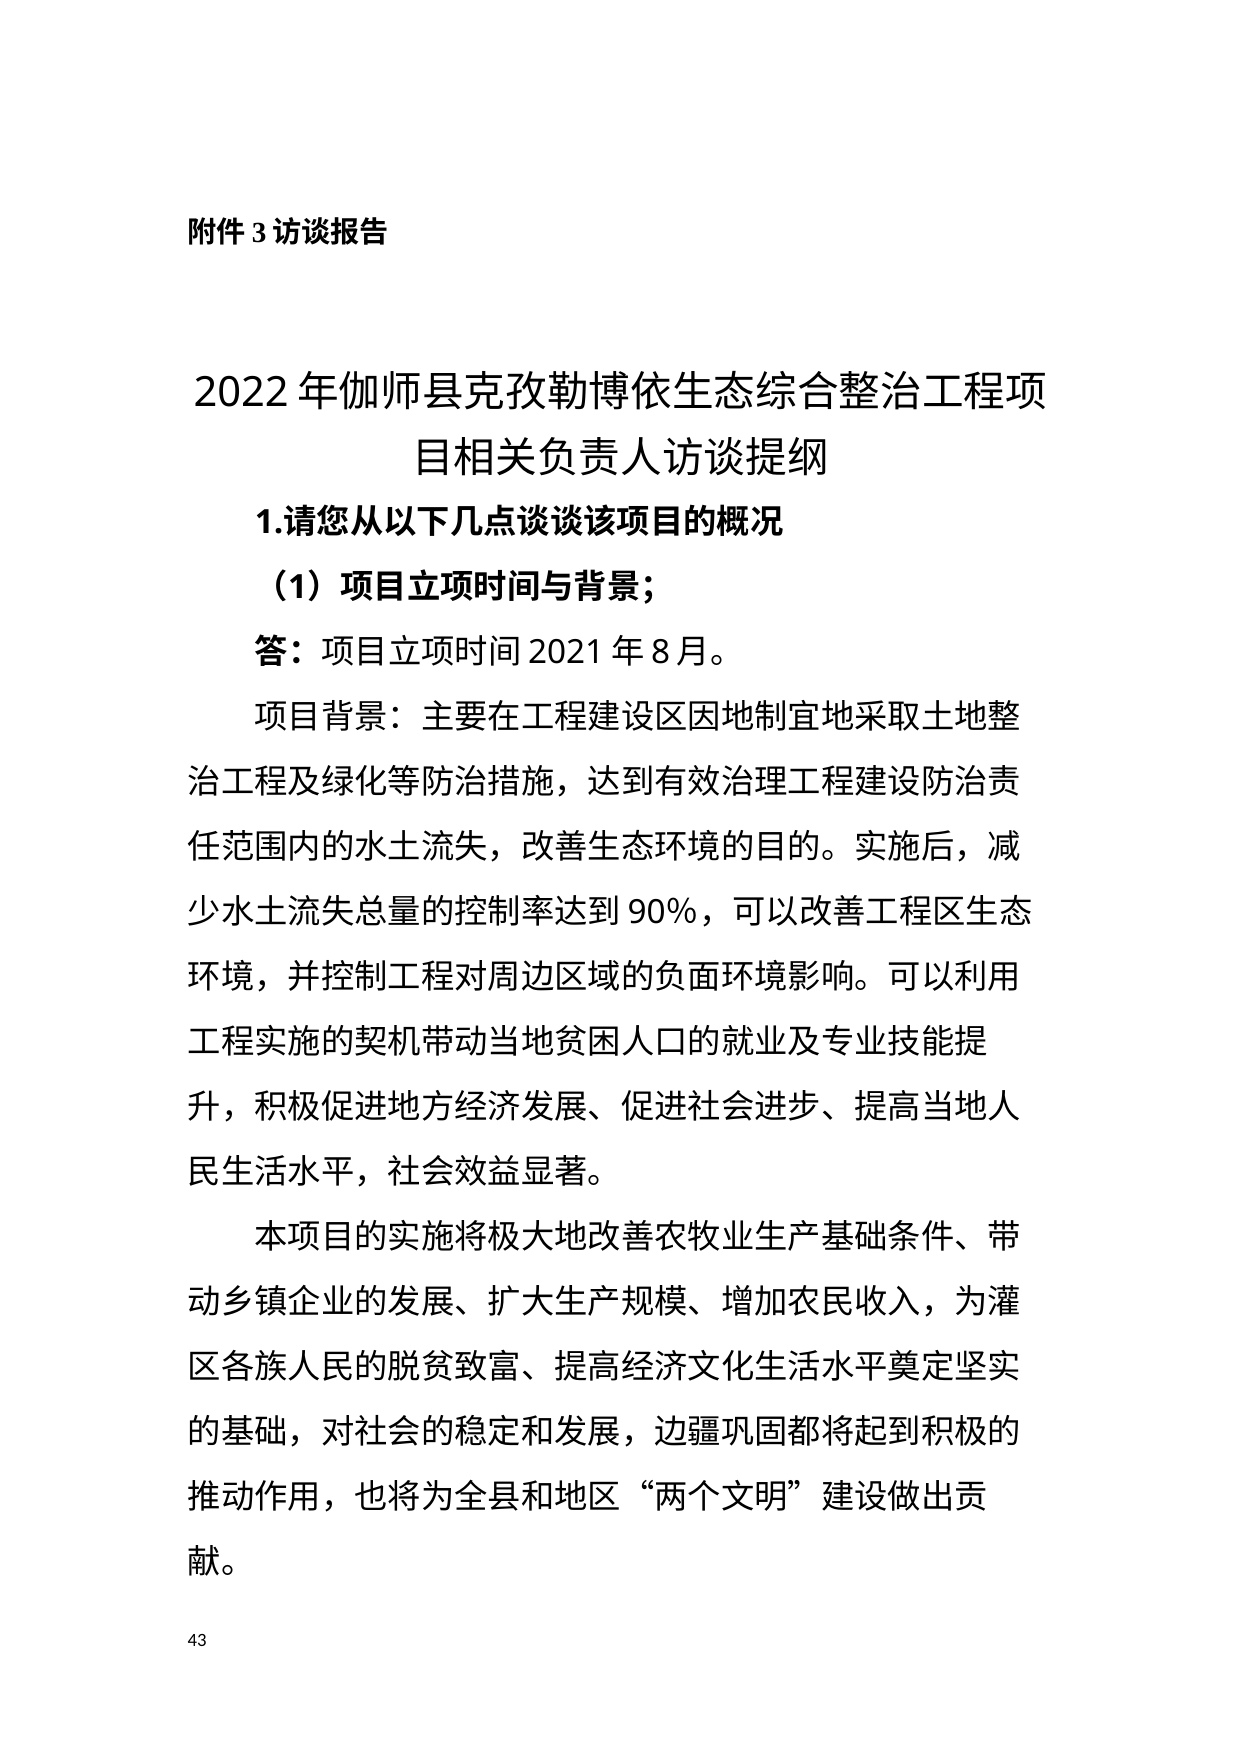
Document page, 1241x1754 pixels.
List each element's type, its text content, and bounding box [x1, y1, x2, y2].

text 1.请您从以下几点谈谈该项目的概况 [187, 486, 1053, 551]
text 本项目的实施将极大地改善农牧业生产基础条件、带动乡镇企业的发展、扩大生产规模、增加农民收入，为灌区各族人民的脱贫致富、提高经济文化生活水平奠定坚实的基础，对社会的稳定和发展，边疆巩固都将起到积极的推动作用，也将为全县和地区“两个文明”建设做出贡献。 [187, 1201, 1053, 1591]
text 2022年伽师县克孜勒博依生态综合整治工程项目相关负责人访谈提纲 [187, 356, 1053, 486]
text （1）项目立项时间与背景； [187, 551, 1053, 616]
text 答：项目立项时间2021年8月。 [187, 616, 1053, 681]
text 项目背景：主要在工程建设区因地制宜地采取土地整治工程及绿化等防治措施，达到有效治理工程建设防治责任范围内的水土流失，改善生态环境的目的。实施后，减少水土流失总量的控制率达到90％，可以改善工程区生态环境，并控制工程对周边区域的负面环境影响。可以利用工程实施的契机带动当地贫困人口的就业及专业技能提升，积极促进地方经济发展、促进社会进步、提高当地人民生活水平，社会效益显著。 [187, 681, 1053, 1201]
subtitle 附件3访谈报告 [187, 197, 1053, 262]
